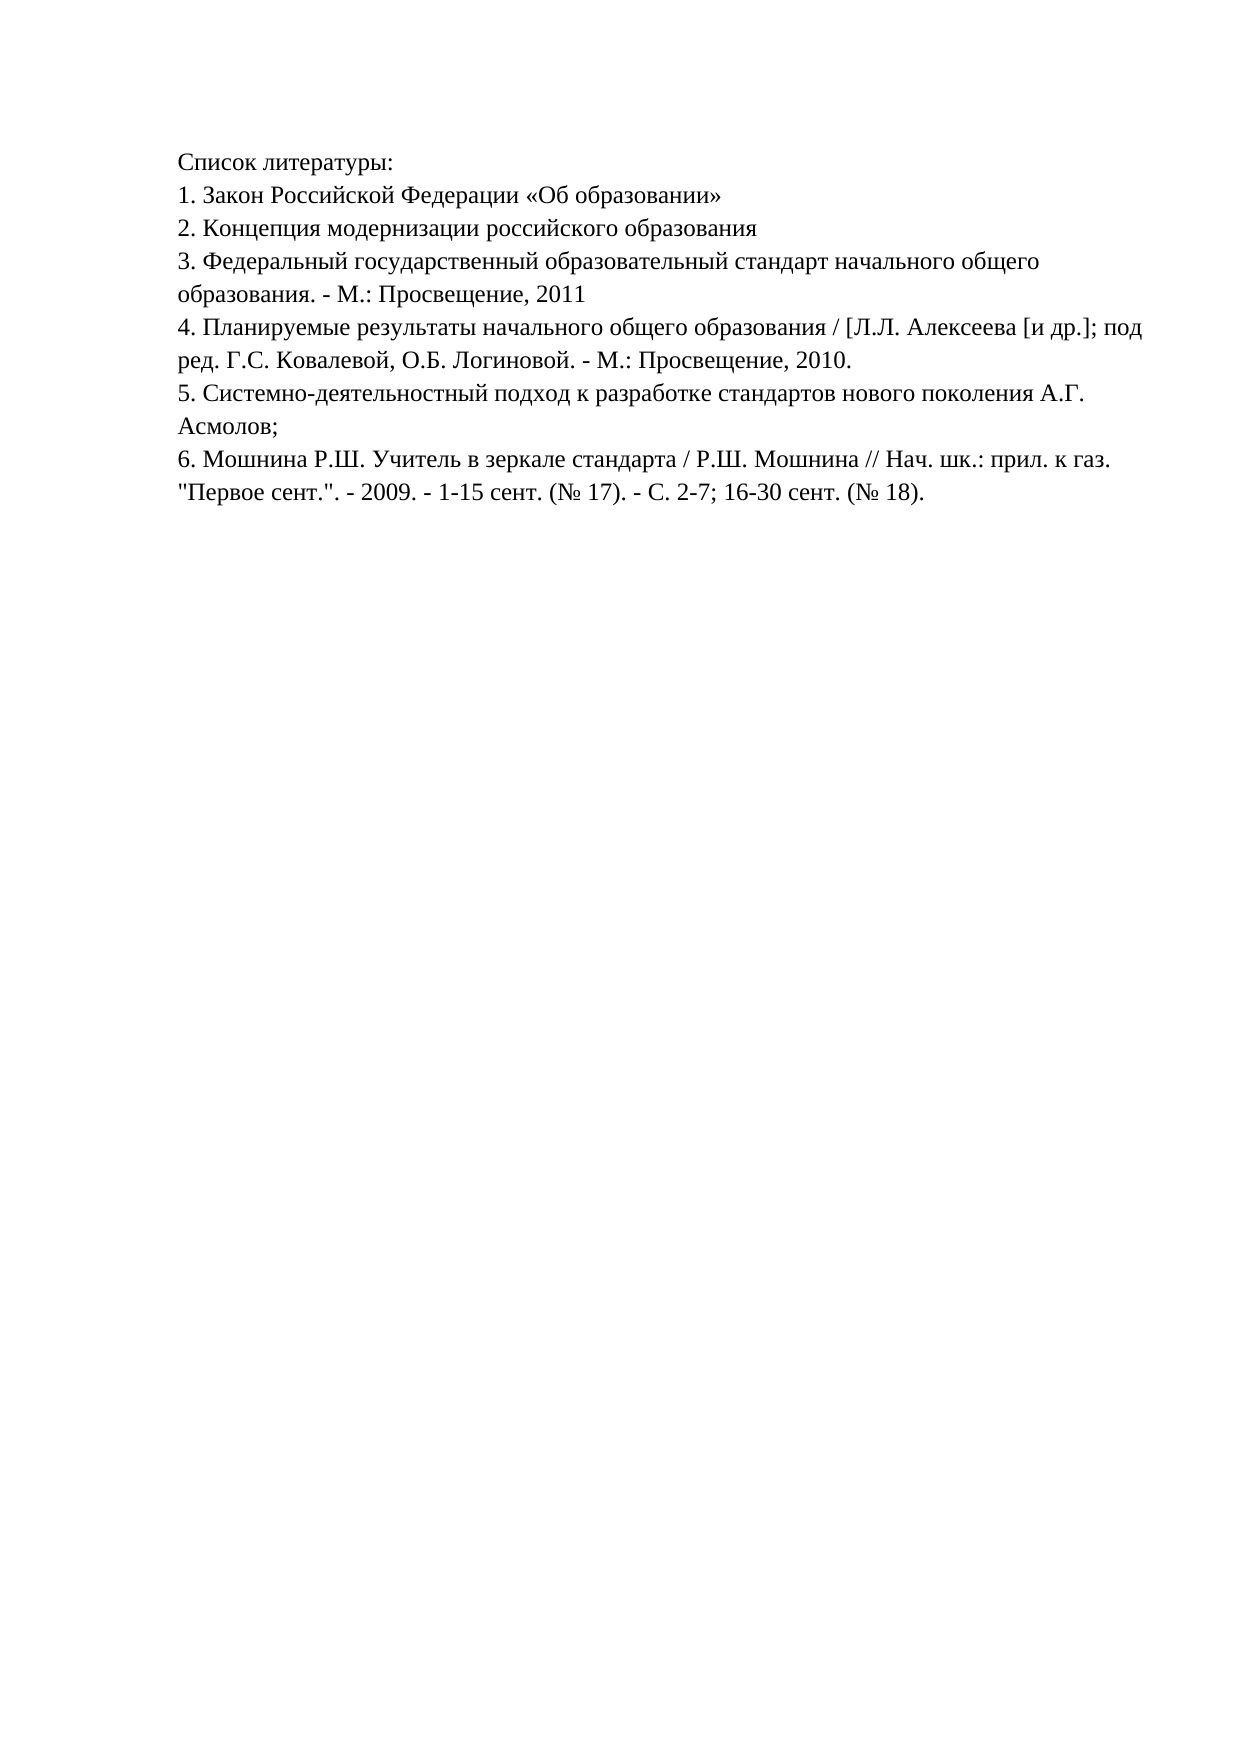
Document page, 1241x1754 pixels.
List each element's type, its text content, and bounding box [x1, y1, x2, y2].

text 5. Системно-деятельностный подход к разработке стандартов нового поколения А.Г. Асмолов; [177, 378, 1152, 440]
text Список литературы: [177, 147, 1152, 176]
text 2. Концепция модернизации российского образования [177, 213, 1152, 242]
text 6. Мошнина Р.Ш. Учитель в зеркале стандарта / Р.Ш. Мошнина // Нач. шк.: прил. к газ. "Первое сент.". - 2009. - 1-15 сент. (№ 17). - С. 2-7; 16-30 сент. (№ 18). [177, 444, 1152, 506]
text 3. Федеральный государственный образовательный стандарт начального общего образования. - М.: Просвещение, 2011 [177, 246, 1152, 308]
text 4. Планируемые результаты начального общего образования / [Л.Л. Алексеева [и др.]; под ред. Г.С. Ковалевой, О.Б. Логиновой. - М.: Просвещение, 2010. [177, 312, 1152, 374]
text 1. Закон Российской Федерации «Об образовании» [177, 180, 1152, 209]
